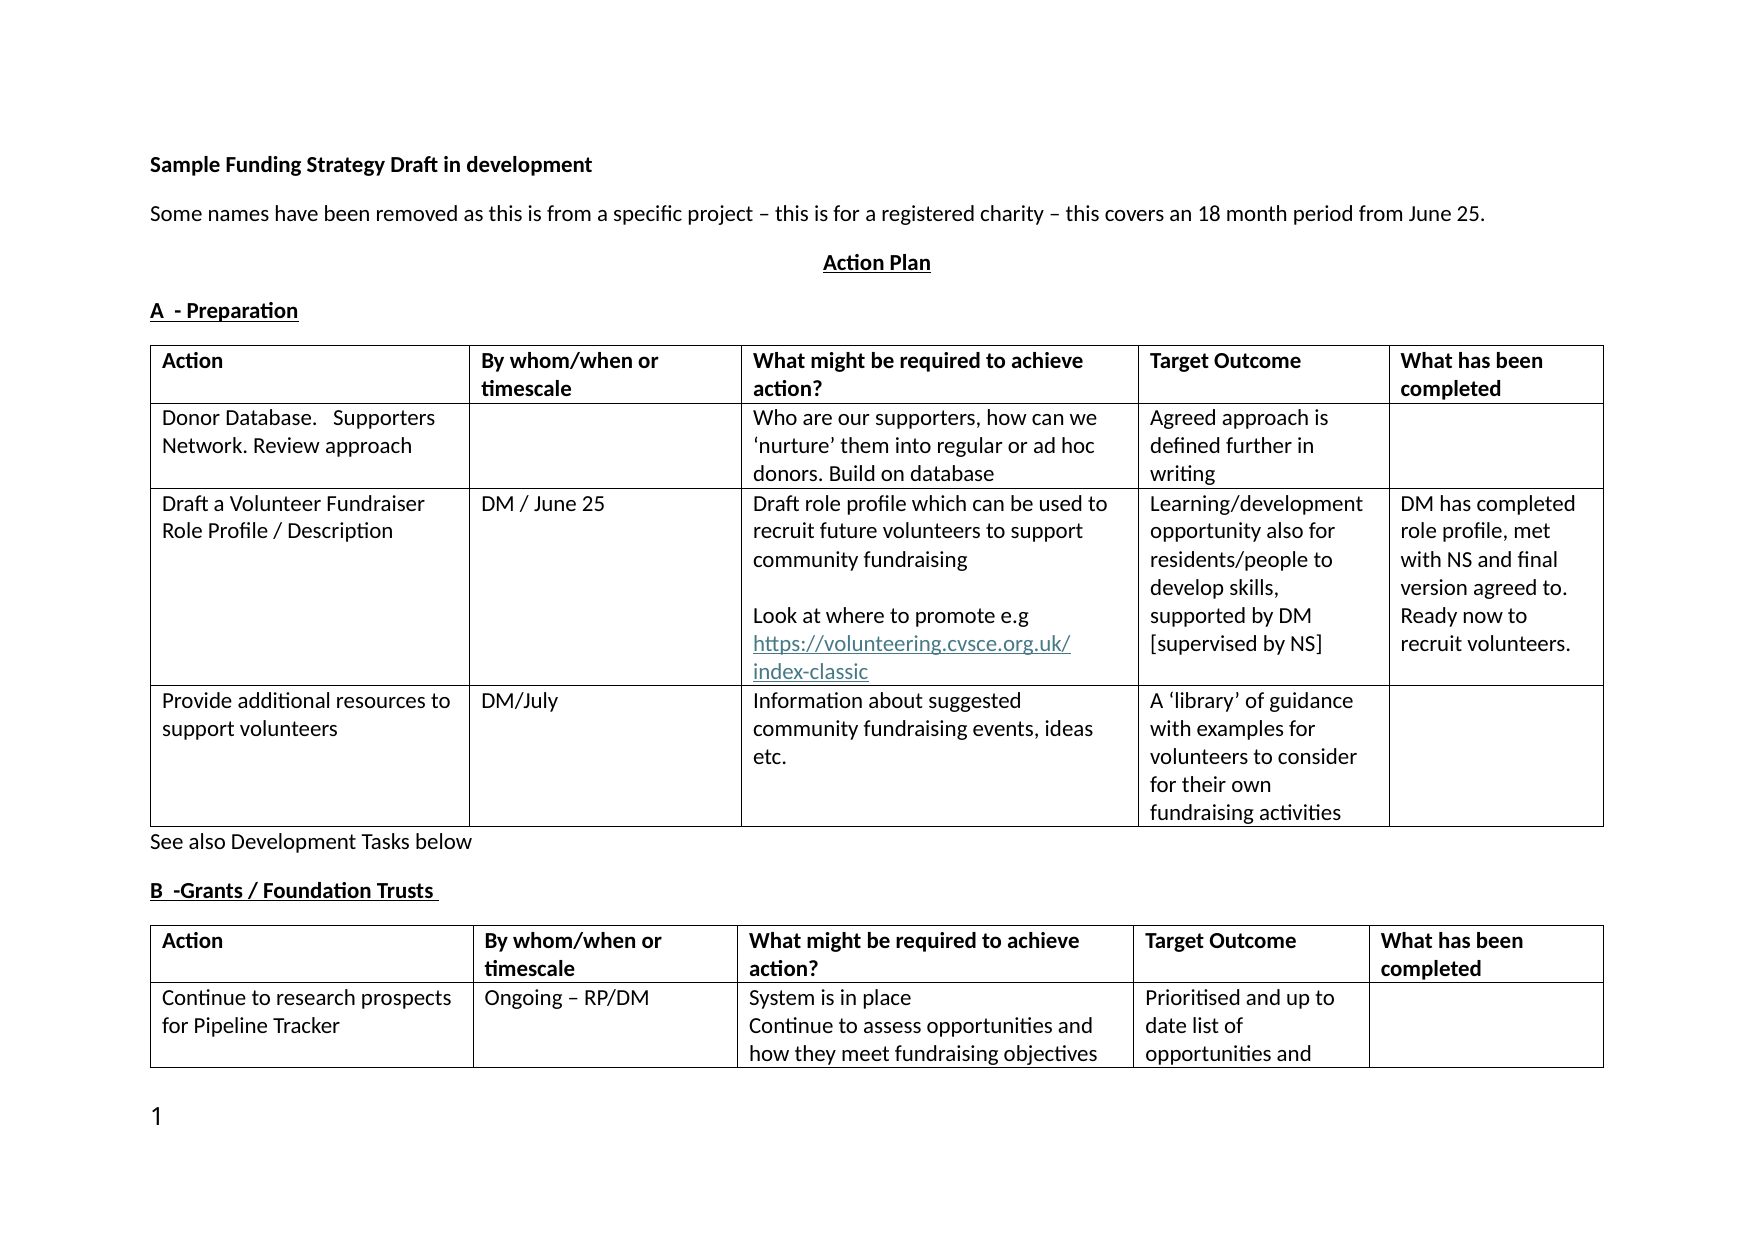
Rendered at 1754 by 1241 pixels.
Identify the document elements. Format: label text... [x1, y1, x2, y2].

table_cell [738, 983, 1133, 1067]
table_cell Learning/development opportunity also for residents/people to develop skills, supported by DM [supervised by NS] [1139, 489, 1389, 685]
table_header By whom/when or timescale [470, 346, 741, 402]
table_header What might be required to achieve action? [738, 926, 1133, 982]
table_header What might be required to achieve action? [742, 346, 1138, 402]
table_cell Draft role profile which can be used to recruit future volunteers to support community fundraising Look at where to promote e.g https://volunteering.cvsce.org.uk/index-classic [742, 489, 1138, 685]
text Sample Funding Strategy Draft in development [150, 150, 1604, 178]
table_cell Information about suggested community fundraising events, ideas etc. [742, 686, 1138, 826]
text See also Development Tasks below [150, 827, 1604, 855]
table_header Target Outcome [1134, 926, 1369, 982]
table_cell [1390, 686, 1603, 826]
text B -Grants / Foundation Trusts [150, 876, 1604, 904]
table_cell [1134, 983, 1369, 1067]
table_cell Who are our supporters, how can we ‘nurture’ them into regular or ad hoc donors. Build on database [742, 404, 1138, 488]
table_cell Donor Database. Supporters Network. Review approach [151, 404, 469, 488]
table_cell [151, 983, 473, 1067]
table_cell Ongoing – RP/DM [474, 983, 737, 1067]
table_header Action [151, 926, 473, 982]
table_header What has been completed [1370, 926, 1603, 982]
table_header Target Outcome [1139, 346, 1389, 402]
table_cell [470, 404, 741, 488]
text A - Preparation [150, 297, 1604, 324]
table_cell Provide additional resources to support volunteers [151, 686, 469, 826]
table_header What has been completed [1390, 346, 1603, 402]
table_cell A ‘library’ of guidance with examples for volunteers to consider for their own fundraising activities [1139, 686, 1389, 826]
table_cell Draft a Volunteer Fundraiser Role Profile / Description [151, 489, 469, 685]
table_cell [1390, 404, 1603, 488]
table_cell DM has completed role profile, met with NS and final version agreed to. Ready now to recruit volunteers. [1390, 489, 1603, 685]
table_cell DM/July [470, 686, 741, 826]
table_cell DM / June 25 [470, 489, 741, 685]
text Some names have been removed as this is from a specific project – this is for a registered charity – this covers an 18 month period from June 25. [150, 199, 1604, 227]
text Action Plan [150, 248, 1604, 276]
table_cell [1370, 983, 1603, 1067]
table_header By whom/when or timescale [474, 926, 737, 982]
table_cell Agreed approach is defined further in writing [1139, 404, 1389, 488]
table_header Action [151, 346, 469, 402]
